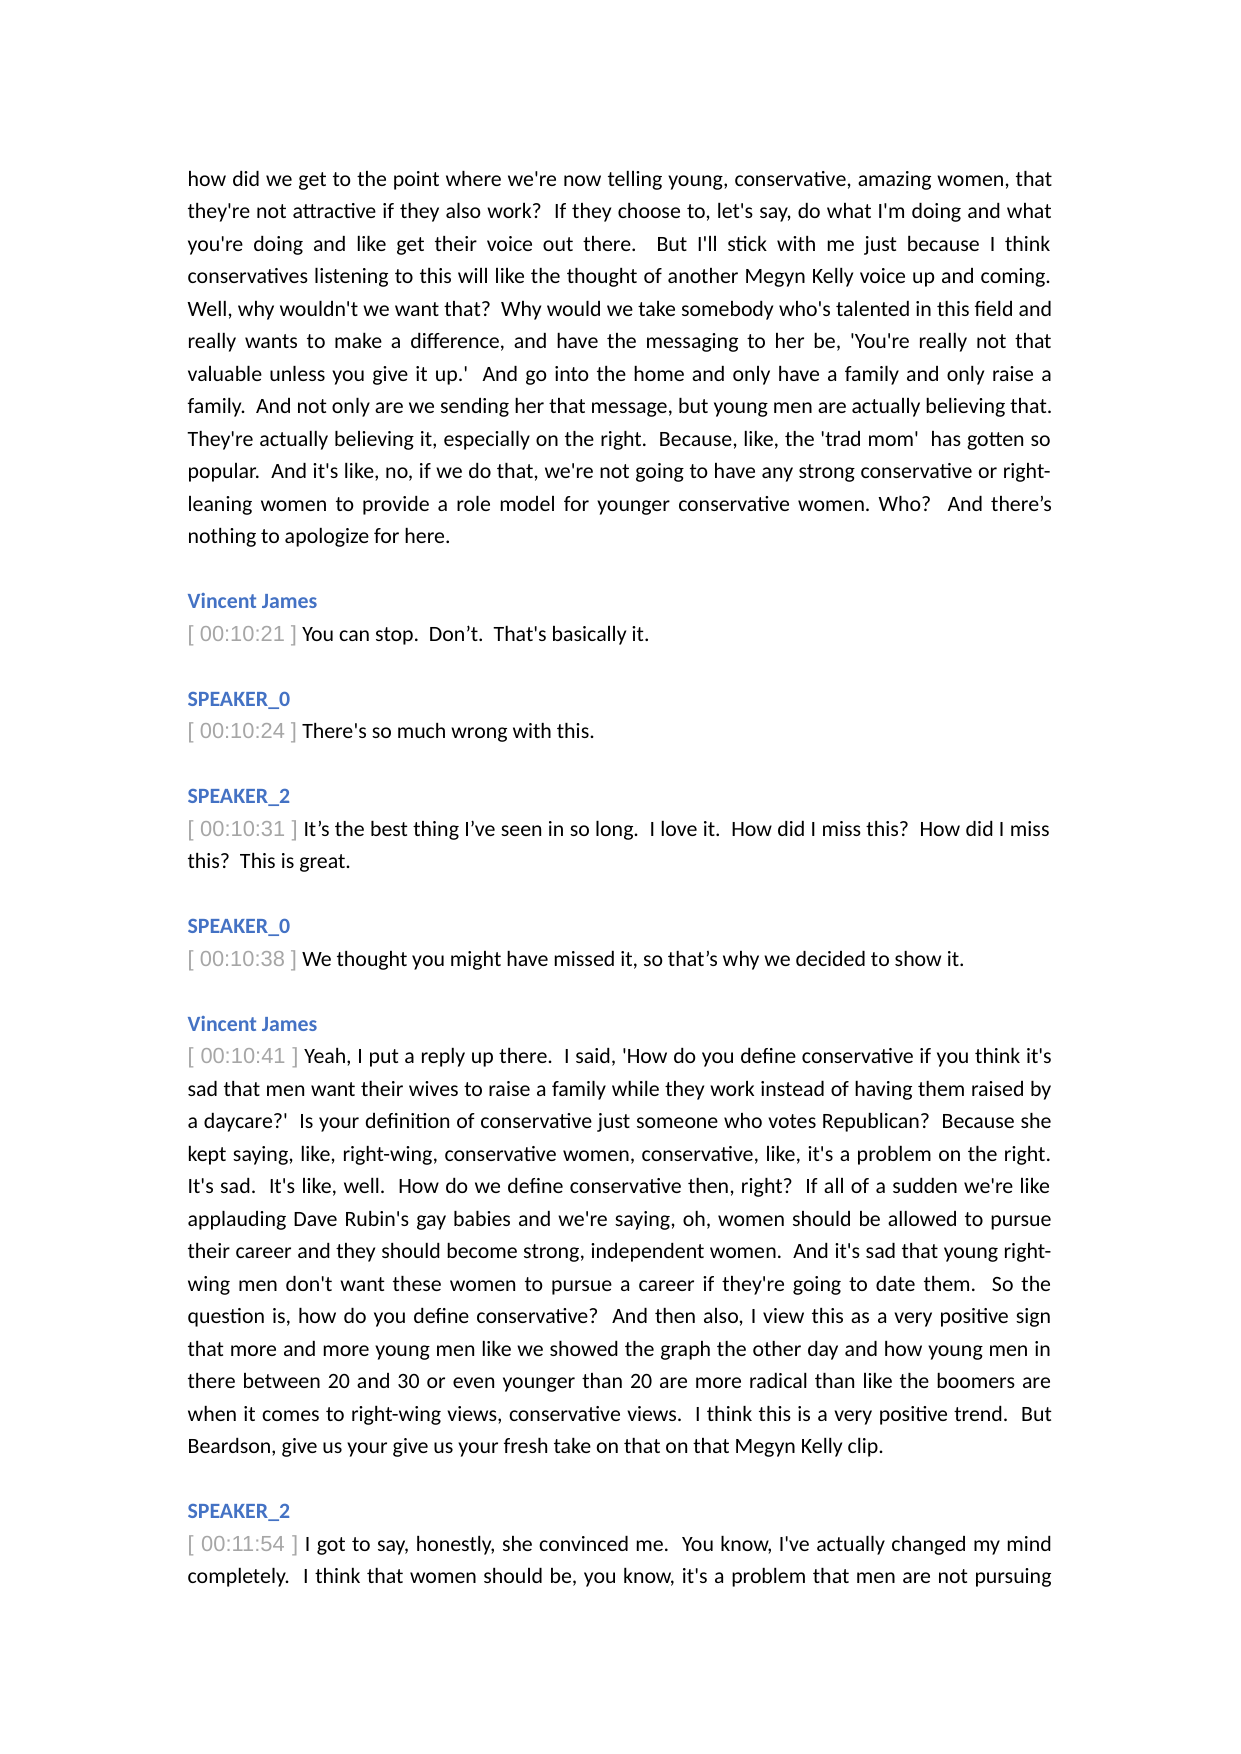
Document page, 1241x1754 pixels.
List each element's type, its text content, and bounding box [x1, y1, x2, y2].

text SPEAKER_2 [187, 779, 1053, 812]
text Vincent James [187, 1007, 1053, 1039]
text SPEAKER_0 [187, 909, 1053, 942]
text [ 00:10:41 ] Yeah, I put a reply up there. I said, 'How do you define conservative if you think it's sad that men want their wives to raise a family while they work instead of having them raised by a daycare?' Is your definition of conservative just someone who votes Republican? Because she kept saying, like, right-wing, conservative women, conservative, like, it's a problem on the right. It's sad. It's like, well. How do we define conservative then, right? If all of a sudden we're like applauding Dave Rubin's gay babies and we're saying, oh, women should be allowed to pursue their career and they should become strong, independent women. And it's sad that young right-wing men don't want these women to pursue a career if they're going to date them. So the question is, how do you define conservative? And then also, I view this as a very positive sign that more and more young men like we showed the graph the other day and how young men in there between 20 and 30 or even younger than 20 are more radical than like the boomers are when it comes to right-wing views, conservative views. I think this is a very positive trend. But Beardson, give us your give us your fresh take on that on that Megyn Kelly clip. [187, 1039, 1053, 1462]
text [ 00:10:31 ] It’s the best thing I’ve seen in so long. I love it. How did I miss this? How did I miss this? This is great. [187, 812, 1053, 877]
text SPEAKER_2 [187, 1494, 1053, 1527]
text [ 00:10:21 ] You can stop. Don’t. That's basically it. [187, 617, 1053, 649]
text [ 00:10:38 ] We thought you might have missed it, so that’s why we decided to show it. [187, 942, 1053, 974]
text [ 00:10:24 ] There's so much wrong with this. [187, 714, 1053, 747]
text Vincent James [187, 584, 1053, 617]
text SPEAKER_0 [187, 682, 1053, 714]
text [187, 1527, 1053, 1592]
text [187, 162, 1053, 552]
